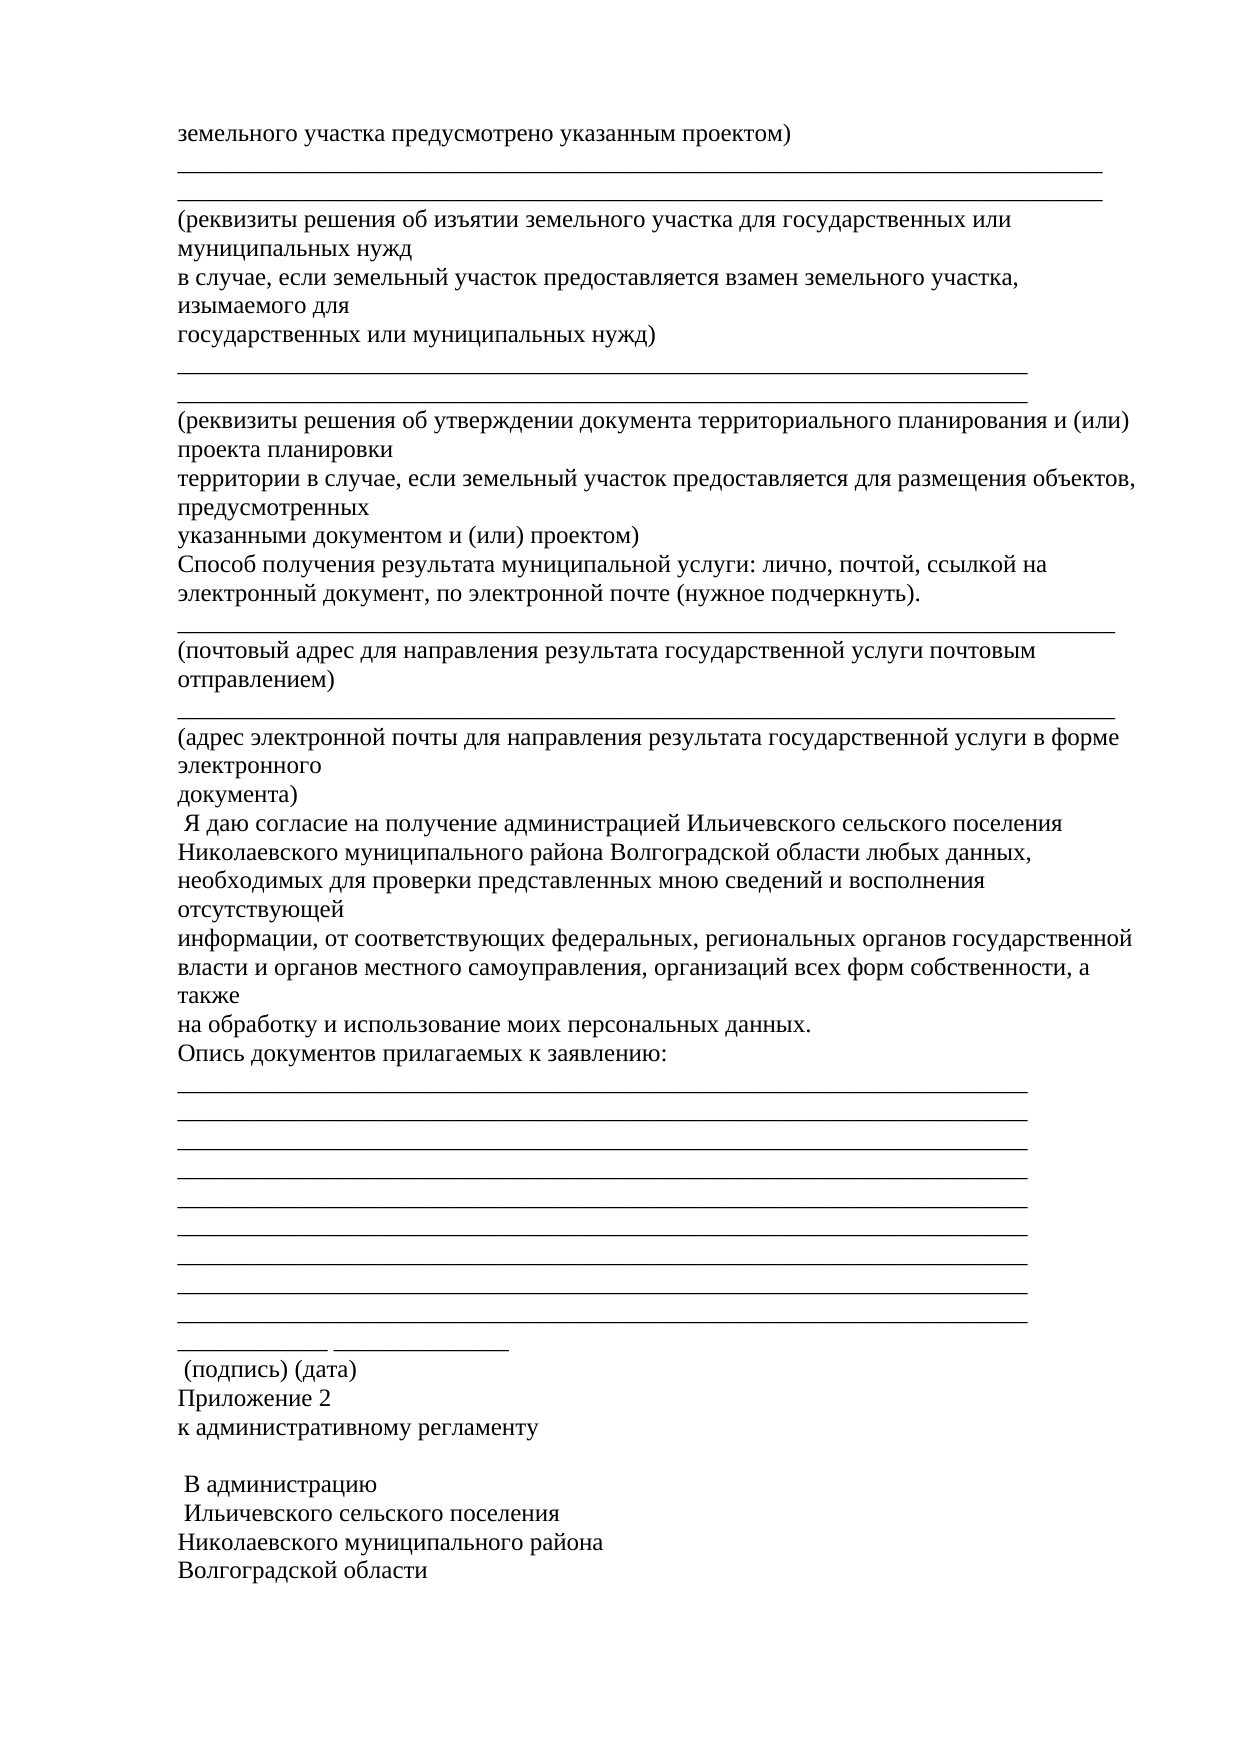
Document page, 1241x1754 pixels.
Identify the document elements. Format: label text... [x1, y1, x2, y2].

text к административному регламенту [177, 1412, 1152, 1441]
text Способ получения результата муниципальной услуги: лично, почтой, ссылкой на [177, 549, 1152, 578]
text ___________________________________________________________________________ [177, 607, 1152, 636]
text Опись документов прилагаемых к заявлению: [177, 1038, 1152, 1067]
text ____________________________________________________________________ [177, 1211, 1152, 1239]
text на обработку и использование моих персональных данных. [177, 1009, 1152, 1038]
text __________________________________________________________________________ [177, 176, 1152, 204]
text информации, от соответствующих федеральных, региональных органов государственной [177, 923, 1152, 952]
text ____________________________________________________________________ [177, 1268, 1152, 1297]
text документа) [177, 779, 1152, 808]
text (подпись) (дата) [177, 1354, 1152, 1383]
text ____________________________________________________________________ [177, 1124, 1152, 1153]
text __________________________________________________________________________ [177, 147, 1152, 176]
text ____________________________________________________________________ [177, 1182, 1152, 1211]
text (реквизиты решения об изъятии земельного участка для государственных или муниципальных нужд [177, 204, 1152, 262]
text Николаевского муниципального района Волгоградской области любых данных, [177, 837, 1152, 866]
text необходимых для проверки представленных мною сведений и восполнения отсутствующей [177, 866, 1152, 923]
text государственных или муниципальных нужд) [177, 319, 1152, 348]
text Приложение 2 [177, 1383, 1152, 1412]
text территории в случае, если земельный участок предоставляется для размещения объектов, предусмотренных [177, 463, 1152, 521]
text Волгоградской области [177, 1556, 1152, 1584]
text электронный документ, по электронной почте (нужное подчеркнуть). [177, 578, 1152, 607]
text ____________________________________________________________________ [177, 1297, 1152, 1326]
text Николаевского муниципального района [177, 1527, 1152, 1556]
text власти и органов местного самоуправления, организаций всех форм собственности, а также [177, 952, 1152, 1009]
text Я даю согласие на получение администрацией Ильичевского сельского поселения [177, 808, 1152, 837]
text (почтовый адрес для направления результата государственной услуги почтовым отправлением) [177, 636, 1152, 693]
text В администрацию [177, 1469, 1152, 1498]
text в случае, если земельный участок предоставляется взамен земельного участка, изымаемого для [177, 262, 1152, 319]
text указанными документом и (или) проектом) [177, 521, 1152, 549]
text (реквизиты решения об утверждении документа территориального планирования и (или) проекта планировки [177, 406, 1152, 463]
text ___________________________________________________________________________ [177, 693, 1152, 722]
text ____________ ______________ [177, 1326, 1152, 1354]
text ____________________________________________________________________ [177, 377, 1152, 406]
text ____________________________________________________________________ [177, 1096, 1152, 1124]
text ____________________________________________________________________ [177, 348, 1152, 377]
text земельного участка предусмотрено указанным проектом) [177, 118, 1152, 147]
text ____________________________________________________________________ [177, 1067, 1152, 1096]
text Ильичевского сельского поселения [177, 1498, 1152, 1527]
text (адрес электронной почты для направления результата государственной услуги в форме электронного [177, 722, 1152, 779]
text ____________________________________________________________________ [177, 1239, 1152, 1268]
text ____________________________________________________________________ [177, 1153, 1152, 1182]
